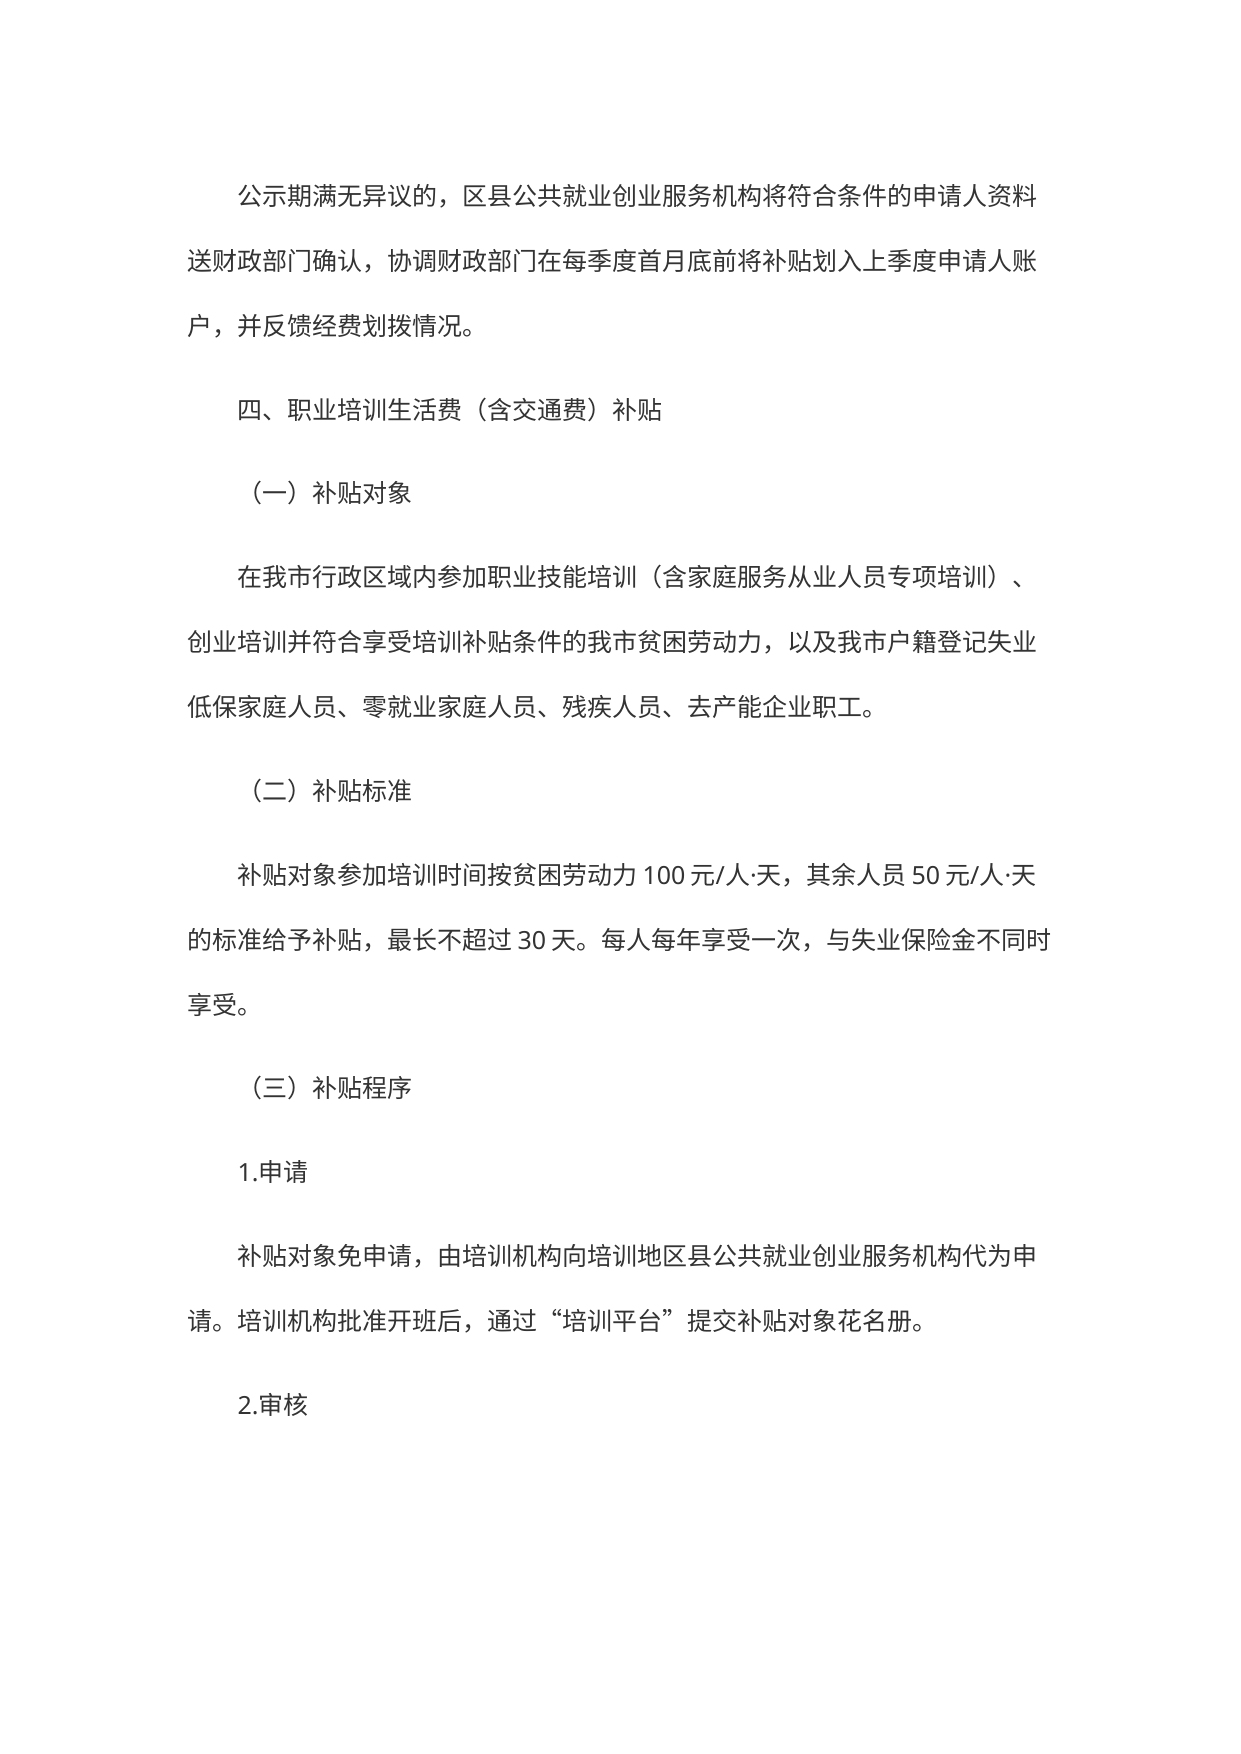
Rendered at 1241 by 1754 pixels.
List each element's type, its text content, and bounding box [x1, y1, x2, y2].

text （一）补贴对象 [187, 459, 1053, 524]
text 补贴对象免申请，由培训机构向培训地区县公共就业创业服务机构代为申请。培训机构批准开班后，通过“培训平台”提交补贴对象花名册。 [187, 1222, 1053, 1352]
text （三）补贴程序 [187, 1054, 1053, 1119]
text 四、职业培训生活费（含交通费）补贴 [187, 376, 1053, 441]
text 1.申请 [187, 1138, 1053, 1203]
text 补贴对象参加培训时间按贫困劳动力100元/人·天，其余人员50元/人·天的标准给予补贴，最长不超过30天。每人每年享受一次，与失业保险金不同时享受。 [187, 841, 1053, 1036]
text （二）补贴标准 [187, 757, 1053, 822]
text 2.审核 [187, 1371, 1053, 1436]
text 在我市行政区域内参加职业技能培训（含家庭服务从业人员专项培训）、创业培训并符合享受培训补贴条件的我市贫困劳动力，以及我市户籍登记失业低保家庭人员、零就业家庭人员、残疾人员、去产能企业职工。 [187, 543, 1053, 738]
text 公示期满无异议的，区县公共就业创业服务机构将符合条件的申请人资料送财政部门确认，协调财政部门在每季度首月底前将补贴划入上季度申请人账户，并反馈经费划拨情况。 [187, 162, 1053, 357]
